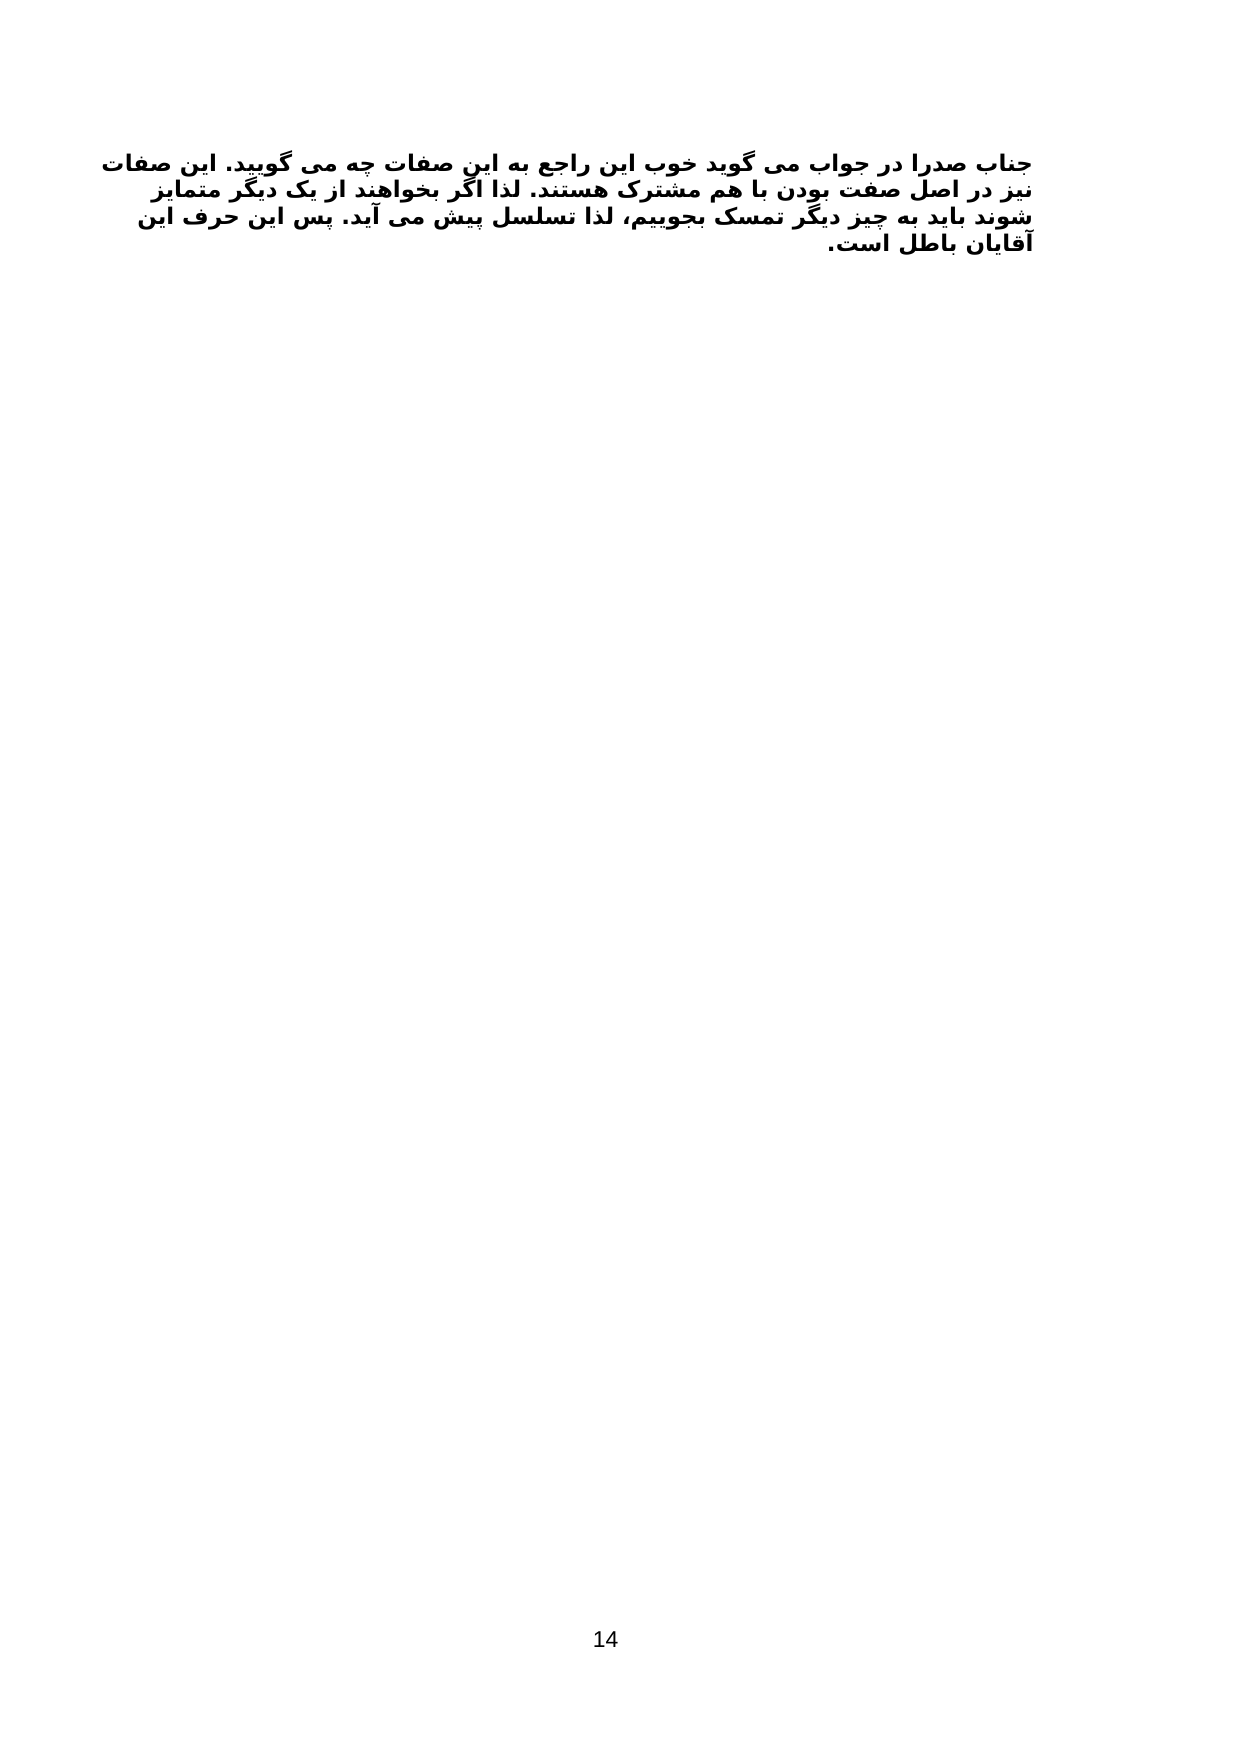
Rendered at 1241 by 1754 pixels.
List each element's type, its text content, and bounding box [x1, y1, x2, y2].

text جناب صدرا در جواب می گوید خوب این راجع به این صفات چه می گویید. این صفات نیز در اصل صفت بودن با هم مشترک هستند. لذا اگر بخواهند از یک دیگر متمایز شوند باید به چیز دیگر تمسک بجوییم، لذا تسلسل پیش می آید. پس این حرف این آقایان باطل است. [89, 150, 1033, 257]
